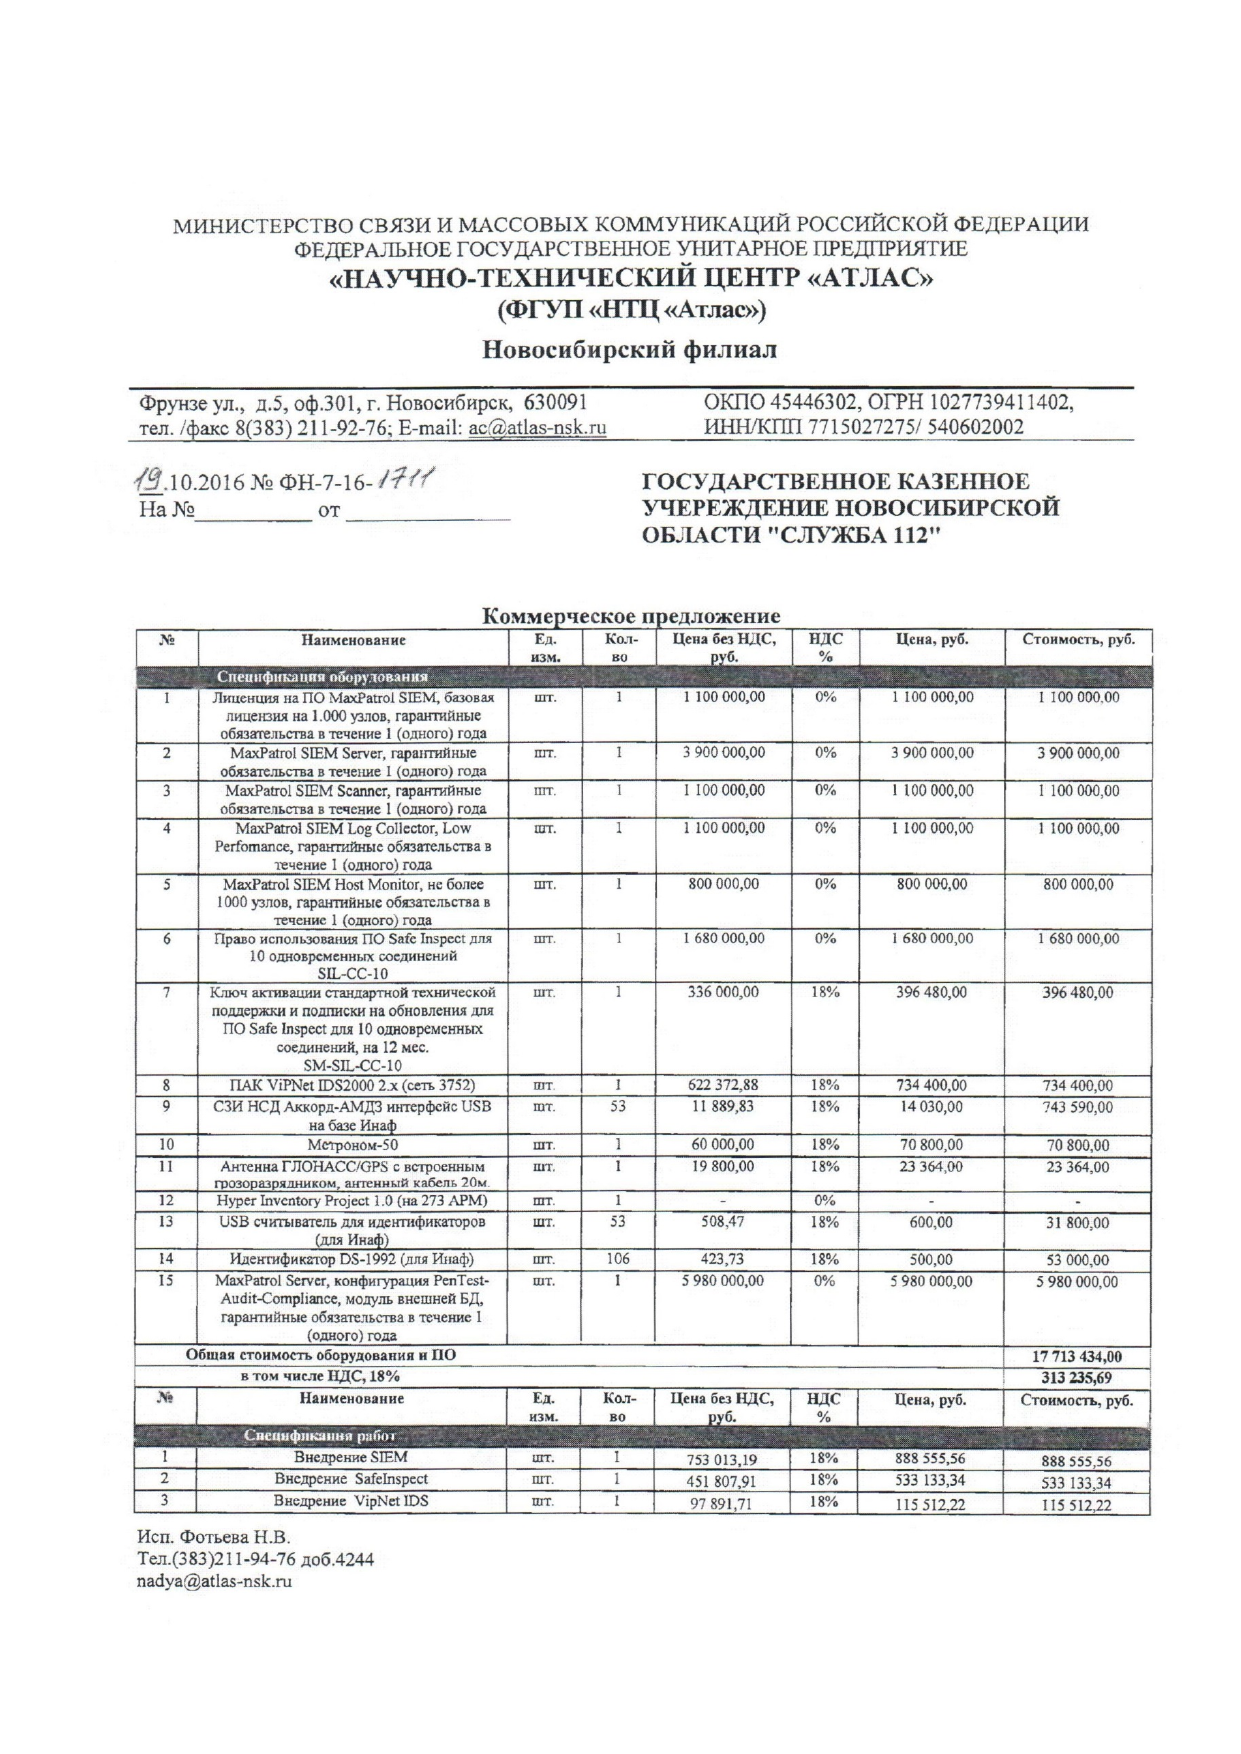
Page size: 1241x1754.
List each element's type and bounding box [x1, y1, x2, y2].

picture [86, 140, 1182, 1664]
